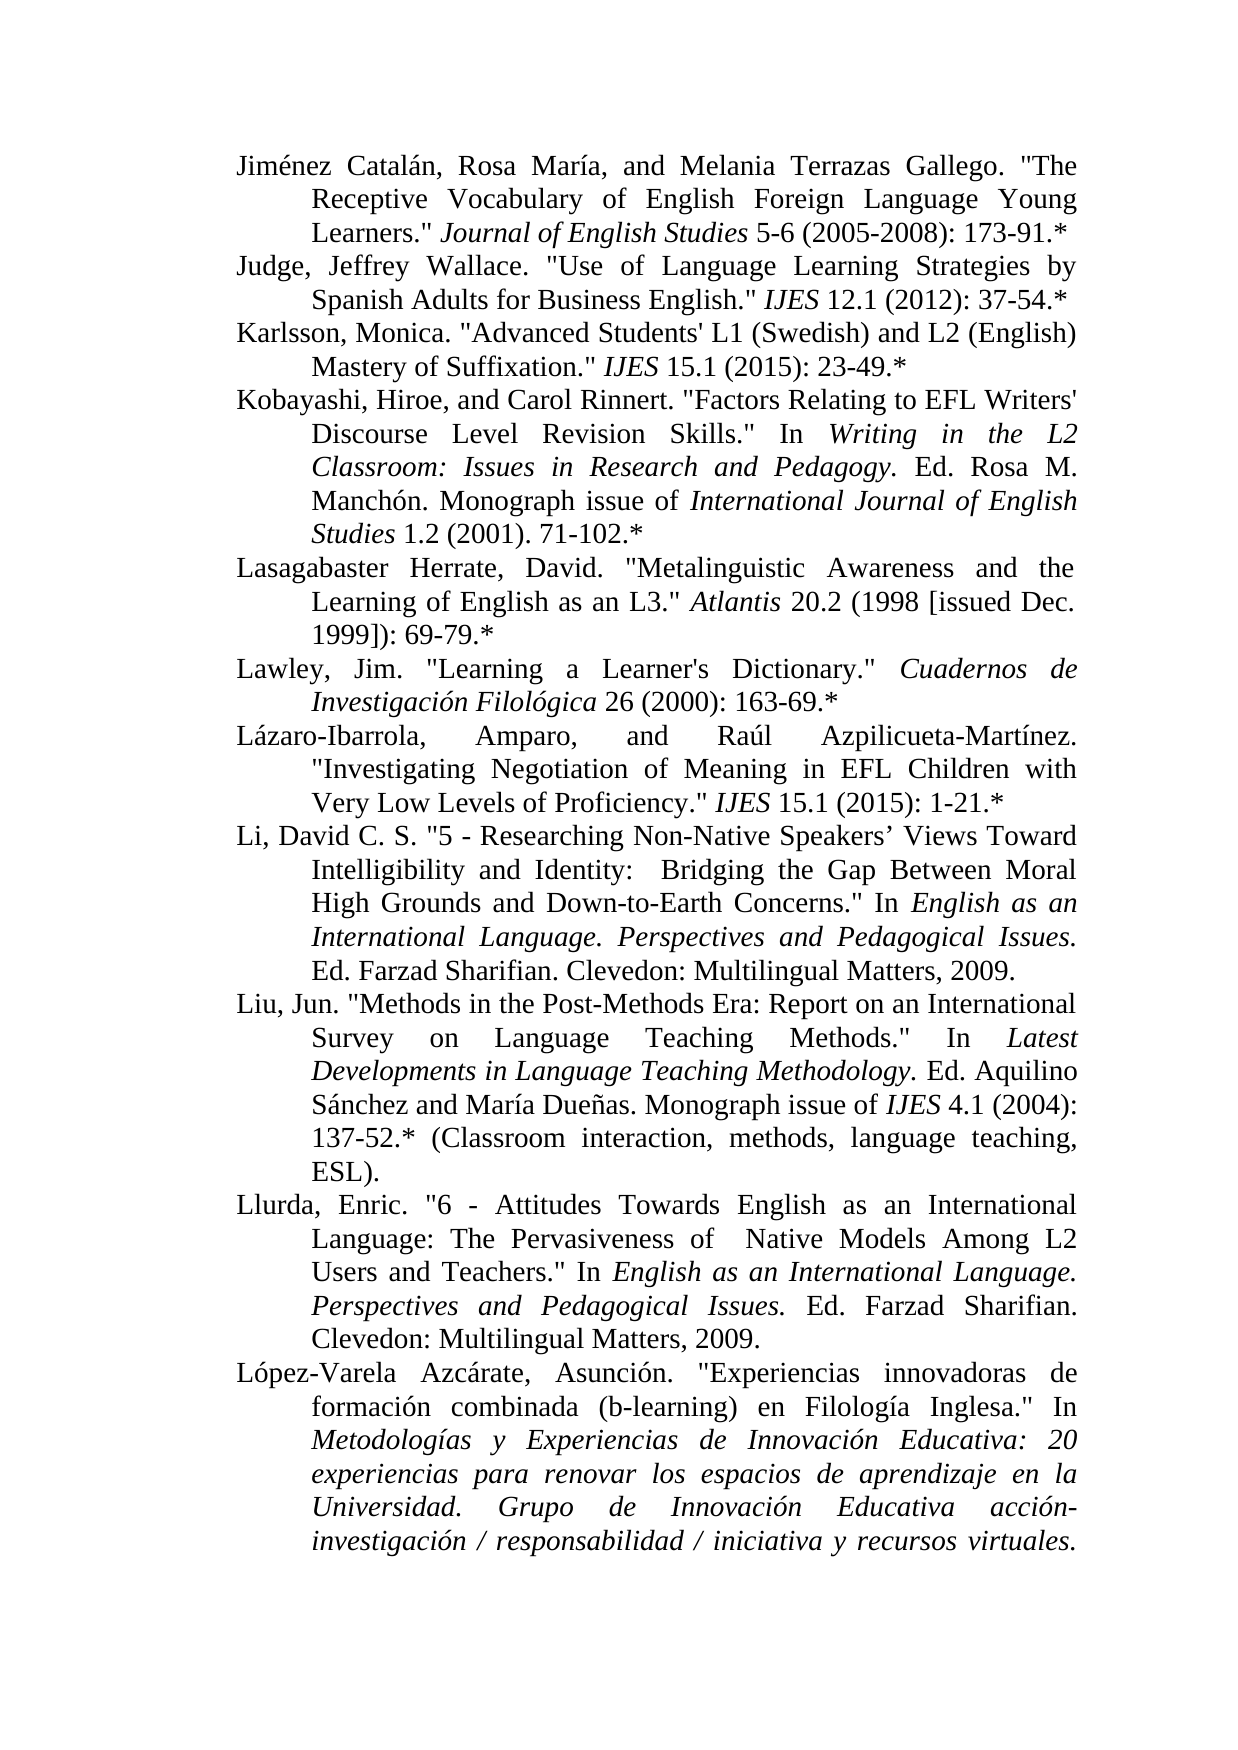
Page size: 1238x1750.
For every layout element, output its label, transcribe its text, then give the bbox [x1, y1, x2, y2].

text Llurda, Enric. "6 - Attitudes Towards English as an International Language: The Pervasiveness of Native Models Among L2 Users and Teachers." In English as an International Language. Perspectives and Pedagogical Issues. Ed. Farzad Sharifian. Clevedon: Multilingual Matters, 2009. [236, 1187, 1078, 1355]
text Karlsson, Monica. "Advanced Students' L1 (Swedish) and L2 (English) Mastery of Suffixation." IJES 15.1 (2015): 23-49.* [236, 315, 1078, 382]
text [236, 1355, 1078, 1556]
text Judge, Jeffrey Wallace. "Use of Language Learning Strategies by Spanish Adults for Business English." IJES 12.1 (2012): 37-54.* [236, 248, 1078, 315]
text Lasagabaster Herrate, David. "Metalinguistic Awareness and the Learning of English as an L3." Atlantis 20.2 (1998 [issued Dec. 1999]): 69-79.* [236, 550, 1075, 651]
text Li, David C. S. "5 - Researching Non-Native Speakers’ Views Toward Intelligibility and Identity: Bridging the Gap Between Moral High Grounds and Down-to-Earth Concerns." In English as an International Language. Perspectives and Pedagogical Issues. Ed. Farzad Sharifian. Clevedon: Multilingual Matters, 2009. [236, 818, 1078, 986]
text Jiménez Catalán, Rosa María, and Melania Terrazas Gallego. "The Receptive Vocabulary of English Foreign Language Young Learners." Journal of English Studies 5-6 (2005-2008): 173-91.* [236, 148, 1078, 248]
text Lawley, Jim. "Learning a Learner's Dictionary." Cuadernos de Investigación Filológica 26 (2000): 163-69.* [236, 651, 1078, 718]
text Kobayashi, Hiroe, and Carol Rinnert. "Factors Relating to EFL Writers' Discourse Level Revision Skills." In Writing in the L2 Classroom: Issues in Research and Pedagogy. Ed. Rosa M. Manchón. Monograph issue of International Journal of English Studies 1.2 (2001). 71-102.* [236, 382, 1078, 550]
text Lázaro-Ibarrola, Amparo, and Raúl Azpilicueta-Martínez. "Investigating Negotiation of Meaning in EFL Children with Very Low Levels of Proficiency." IJES 15.1 (2015): 1-21.* [236, 718, 1078, 818]
text Liu, Jun. "Methods in the Post-Methods Era: Report on an International Survey on Language Teaching Methods." In Latest Developments in Language Teaching Methodology. Ed. Aquilino Sánchez and María Dueñas. Monograph issue of IJES 4.1 (2004): 137-52.* (Classroom interaction, methods, language teaching, ESL). [236, 986, 1078, 1187]
